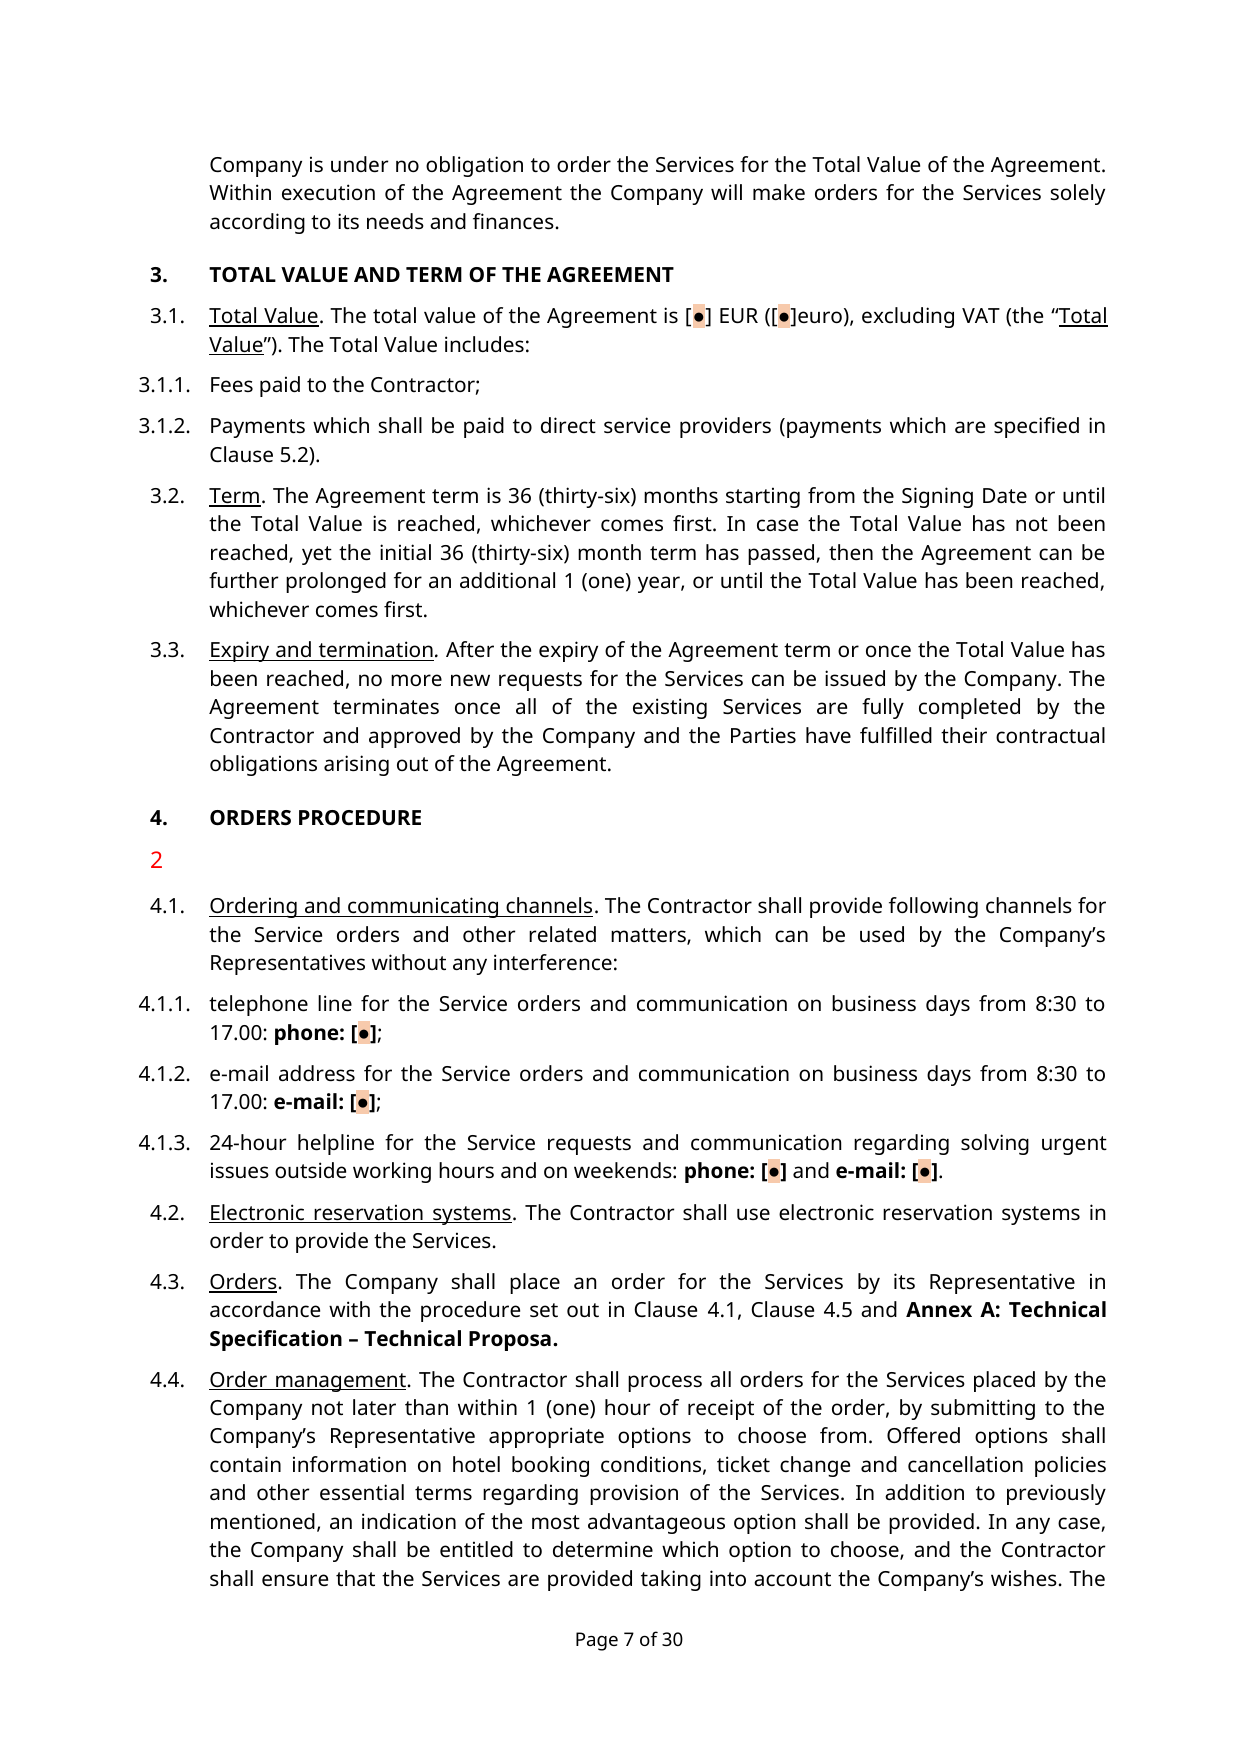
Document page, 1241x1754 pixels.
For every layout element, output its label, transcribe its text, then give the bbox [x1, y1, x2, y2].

text Ordering and communicating channels. The Contractor shall provide following channels for the Service orders and other related matters, which can be used by the Company’s Representatives without any interference: [150, 892, 1107, 977]
text TOTAL VALUE AND TERM OF THE AGREEMENT [150, 260, 1107, 289]
text telephone line for the Service orders and communication on business days from 8:30 to 17.00: phone: [●]; [138, 989, 1107, 1046]
text Expiry and termination. After the expiry of the Agreement term or once the Total Value has been reached, no more new requests for the Services can be issued by the Company. The Agreement terminates once all of the existing Services are fully completed by the Contractor and approved by the Company and the Parties have fulfilled their contractual obligations arising out of the Agreement. [150, 636, 1107, 778]
text Total Value. The total value of the Agreement is [●] EUR ([●]euro), excluding VAT (the “Total Value”). The Total Value includes: [150, 301, 1107, 358]
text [150, 150, 1107, 235]
text Orders. The Company shall place an order for the Services by its Representative in accordance with the procedure set out in Clause 4.1, Clause 4.5 and Annex A: Technical Specification – Technical Proposal. [150, 1267, 1107, 1352]
text Fees paid to the Contractor; [138, 371, 1107, 399]
text e-mail address for the Service orders and communication on business days from 8:30 to 17.00: e-mail: [●]; [138, 1059, 1107, 1116]
text Electronic reservation systems. The Contractor shall use electronic reservation systems in order to provide the Services. [150, 1198, 1107, 1254]
text Payments which shall be paid to direct service providers (payments which are specified in Clause 5.2). [138, 412, 1107, 468]
text Term. The Agreement term is 36 (thirty-six) months starting from the Signing Date or until the Total Value is reached, whichever comes first. In case the Total Value has not been reached, yet the initial 36 (thirty-six) month term has passed, then the Agreement can be further prolonged for an additional 1 (one) year, or until the Total Value has been reached, whichever comes first. [150, 481, 1107, 623]
text 24-hour helpline for the Service requests and communication regarding solving urgent issues outside working hours and on weekends: phone: [●] and e-mail: [●]. [138, 1128, 1107, 1185]
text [150, 1365, 1107, 1592]
text ORDERS PROCEDURE [150, 803, 1107, 831]
